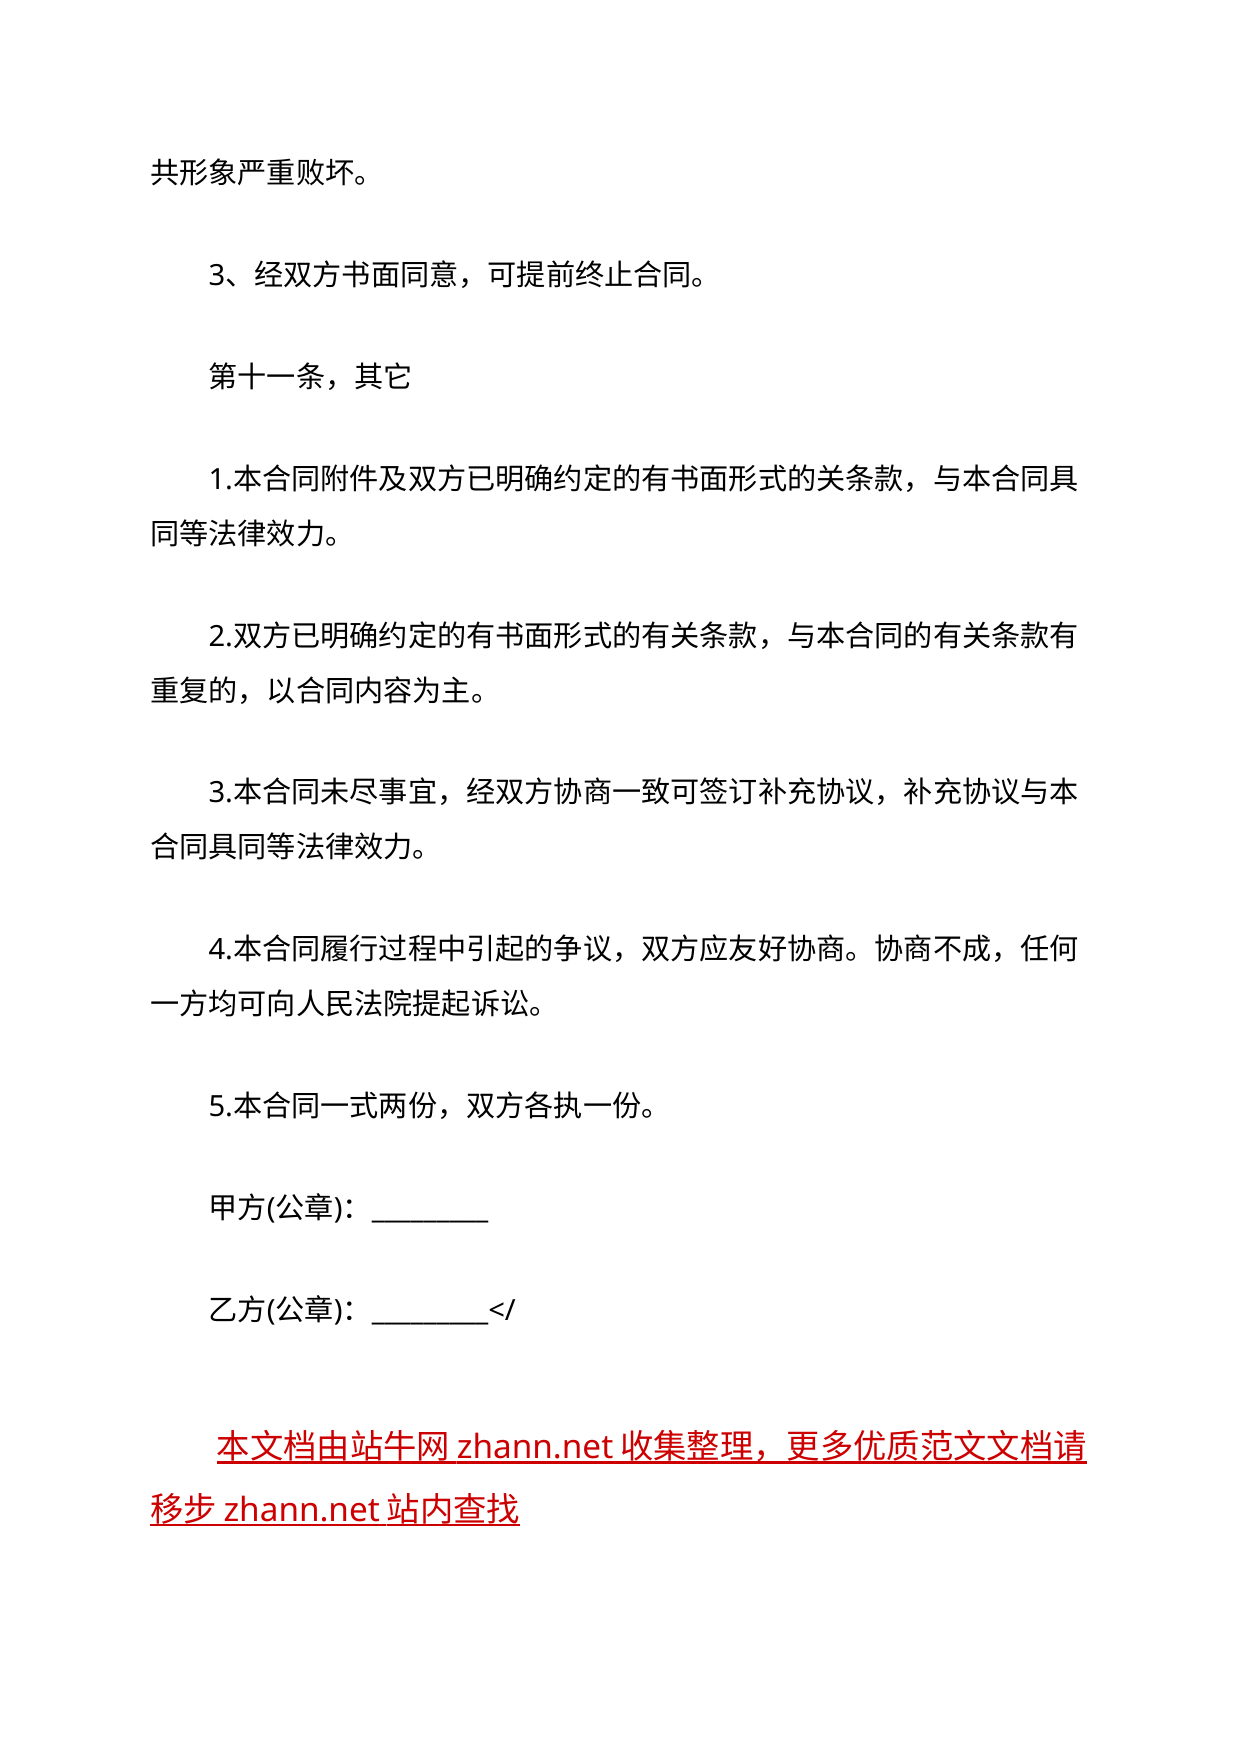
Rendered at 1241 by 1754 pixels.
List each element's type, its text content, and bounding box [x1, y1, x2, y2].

text 5.本合同一式两份，双方各执一份。 [150, 1083, 1090, 1125]
text 4.本合同履行过程中引起的争议，双方应友好协商。协商不成，任何一方均可向人民法院提起诉讼。 [150, 926, 1090, 1023]
text 1.本合同附件及双方已明确约定的有书面形式的关条款，与本合同具同等法律效力。 [150, 456, 1090, 553]
text 2.双方已明确约定的有书面形式的有关条款，与本合同的有关条款有重复的，以合同内容为主。 [150, 612, 1090, 709]
text 乙方(公章)：_________</ [150, 1287, 1090, 1329]
text 3、经双方书面同意，可提前终止合同。 [150, 252, 1090, 294]
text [150, 150, 1090, 192]
text 第十一条，其它 [150, 354, 1090, 396]
text 甲方(公章)：_________ [150, 1184, 1090, 1227]
text 3.本合同未尽事宜，经双方协商一致可签订补充协议，补充协议与本合同具同等法律效力。 [150, 769, 1090, 866]
text 本文档由站牛网zhann.net收集整理，更多优质范文文档请移步zhann.net站内查找 [150, 1420, 1090, 1531]
